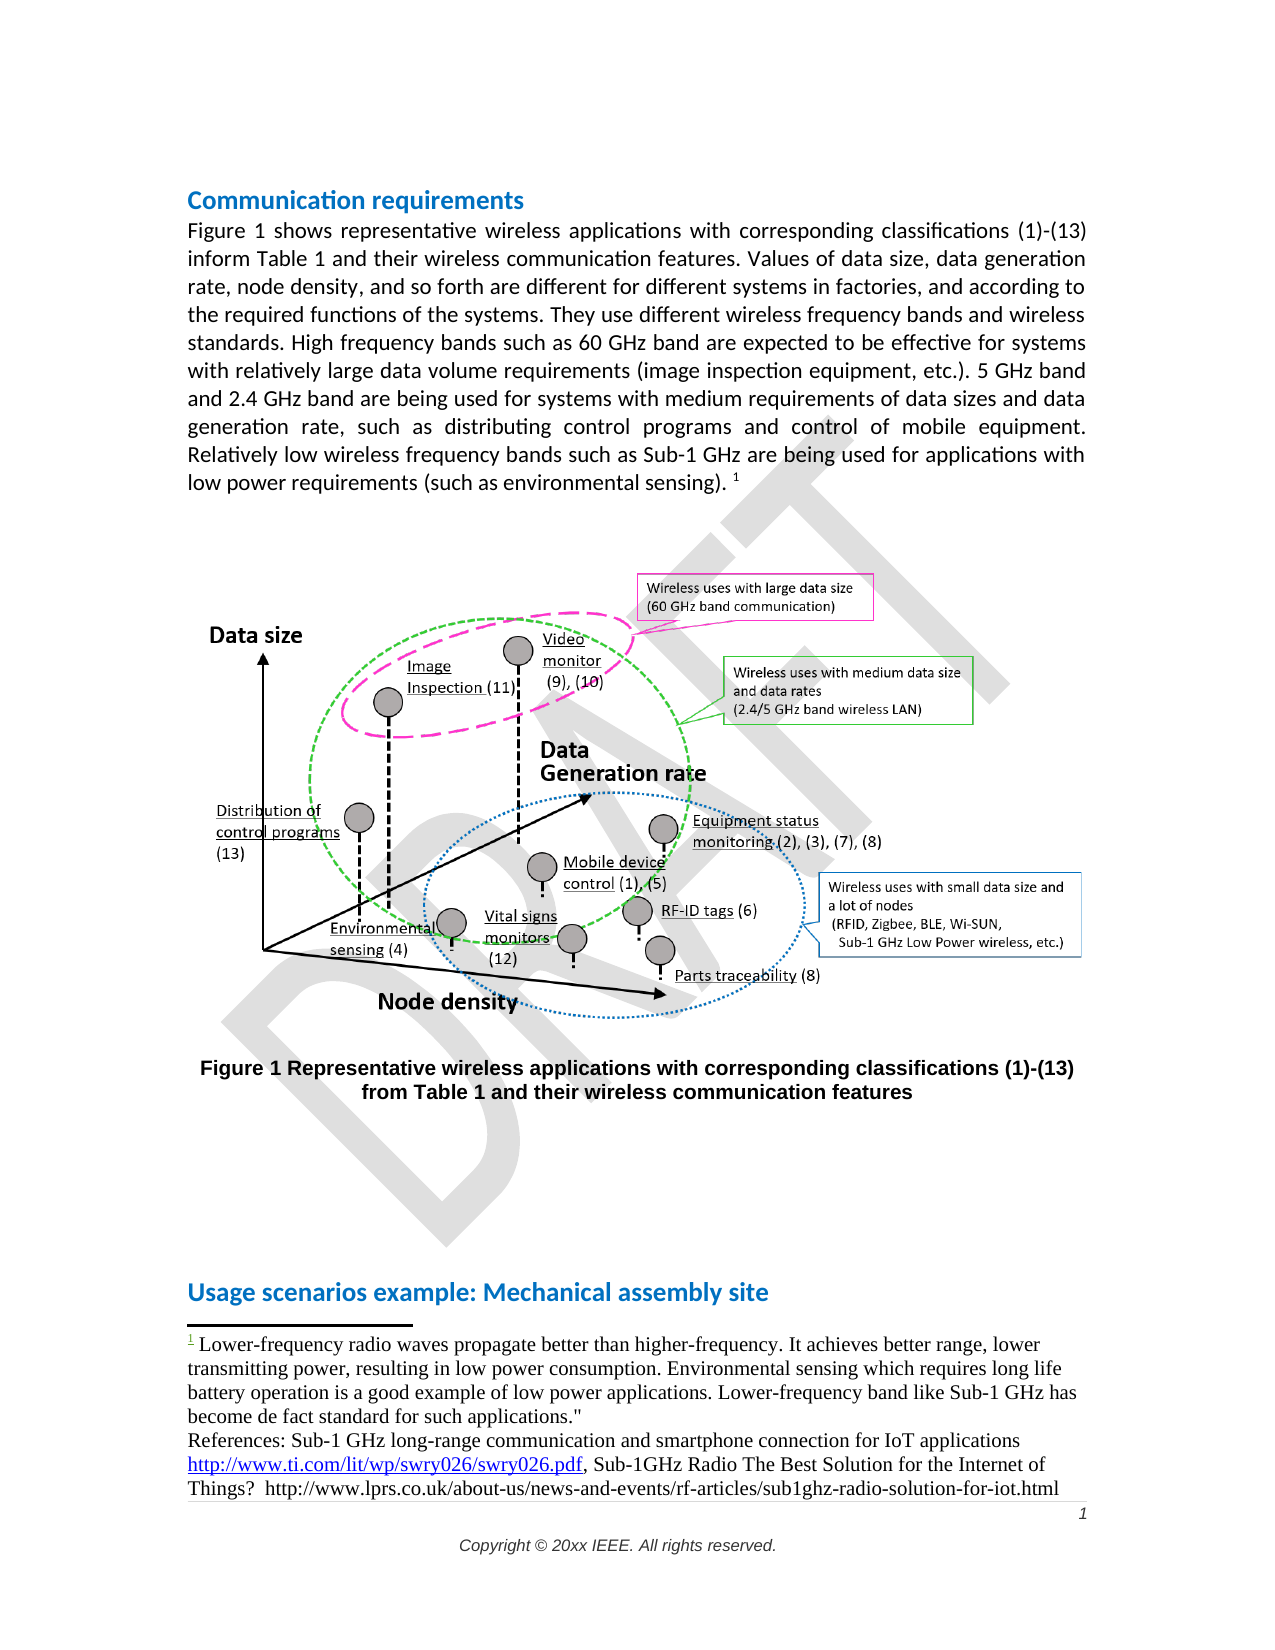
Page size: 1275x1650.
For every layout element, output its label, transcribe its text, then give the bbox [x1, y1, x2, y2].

text Figure 10 Representative wireless applications and their wireless communication [187, 1056, 1087, 1104]
picture [193, 573, 1082, 1032]
text Figure 10 shows representative wireless applications and their wireless communication. Values of data size, data generation rate, node, and so forth are different for different systems in factories, and according to the required functions of the systems. They use different wireless frequency bands and wireless standards. High frequency bands such as 60 GHz band are expected to be effective for systems with relatively large data volume requirements (image inspection equipment, etc.). 5 GHz band and 2.4 GHz band are being used for systems with medium requirements of data sizes and data generation rate, such as distributing control programs and control of mobile equipment. Relatively low wireless frequency bands such as are being used for applications with low power requirements (such as environmental sensing). [187, 216, 1087, 496]
subtitle Communication requirements [187, 183, 1087, 216]
subtitle Usage scenarios example: Mechanical assembly site [187, 1276, 1087, 1309]
